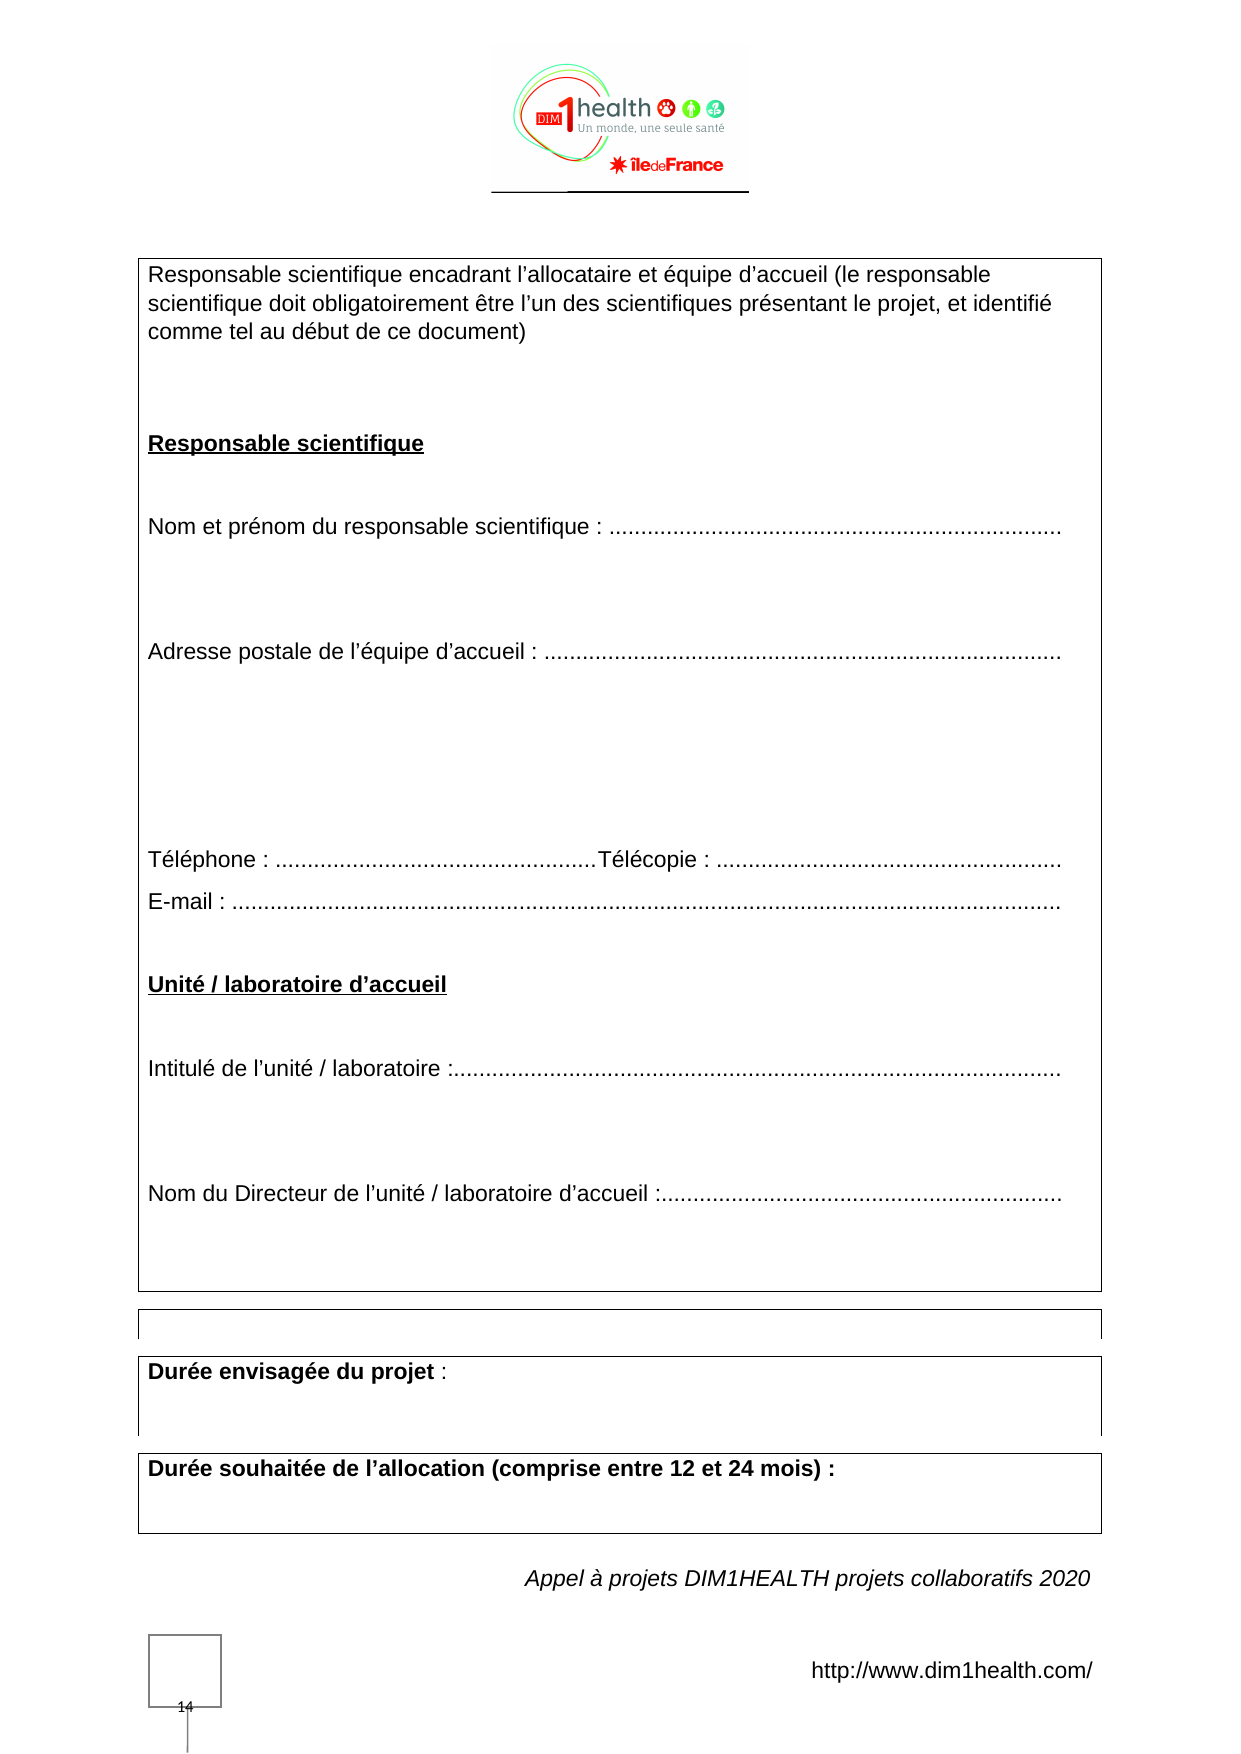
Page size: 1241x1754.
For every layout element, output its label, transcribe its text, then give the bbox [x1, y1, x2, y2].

text Nom et prénom du responsable scientifique : [139, 511, 1101, 539]
text Unité / laboratoire d’accueil [139, 969, 1101, 998]
text Durée souhaitée de l’allocation (comprise entre 12 et 24 mois) : [139, 1454, 1101, 1533]
text E-mail : [139, 886, 1101, 914]
text Responsable scientifique [139, 428, 1101, 456]
text Responsable scientifique encadrant l’allocataire et équipe d’accueil (le responsable scientifique doit obligatoirement être l’un des scientifiques présentant le projet, et identifié comme tel au début de ce document) [139, 259, 1101, 374]
text Intitulé de l’unité / laboratoire : [139, 1053, 1101, 1081]
text Téléphone : Télécopie : [139, 844, 1101, 873]
picture [491, 44, 749, 193]
text Nom du Directeur de l’unité / laboratoire d’accueil : [139, 1178, 1101, 1206]
text Durée envisagée du projet : [139, 1357, 1101, 1436]
text Adresse postale de l’équipe d’accueil : [139, 636, 1101, 664]
